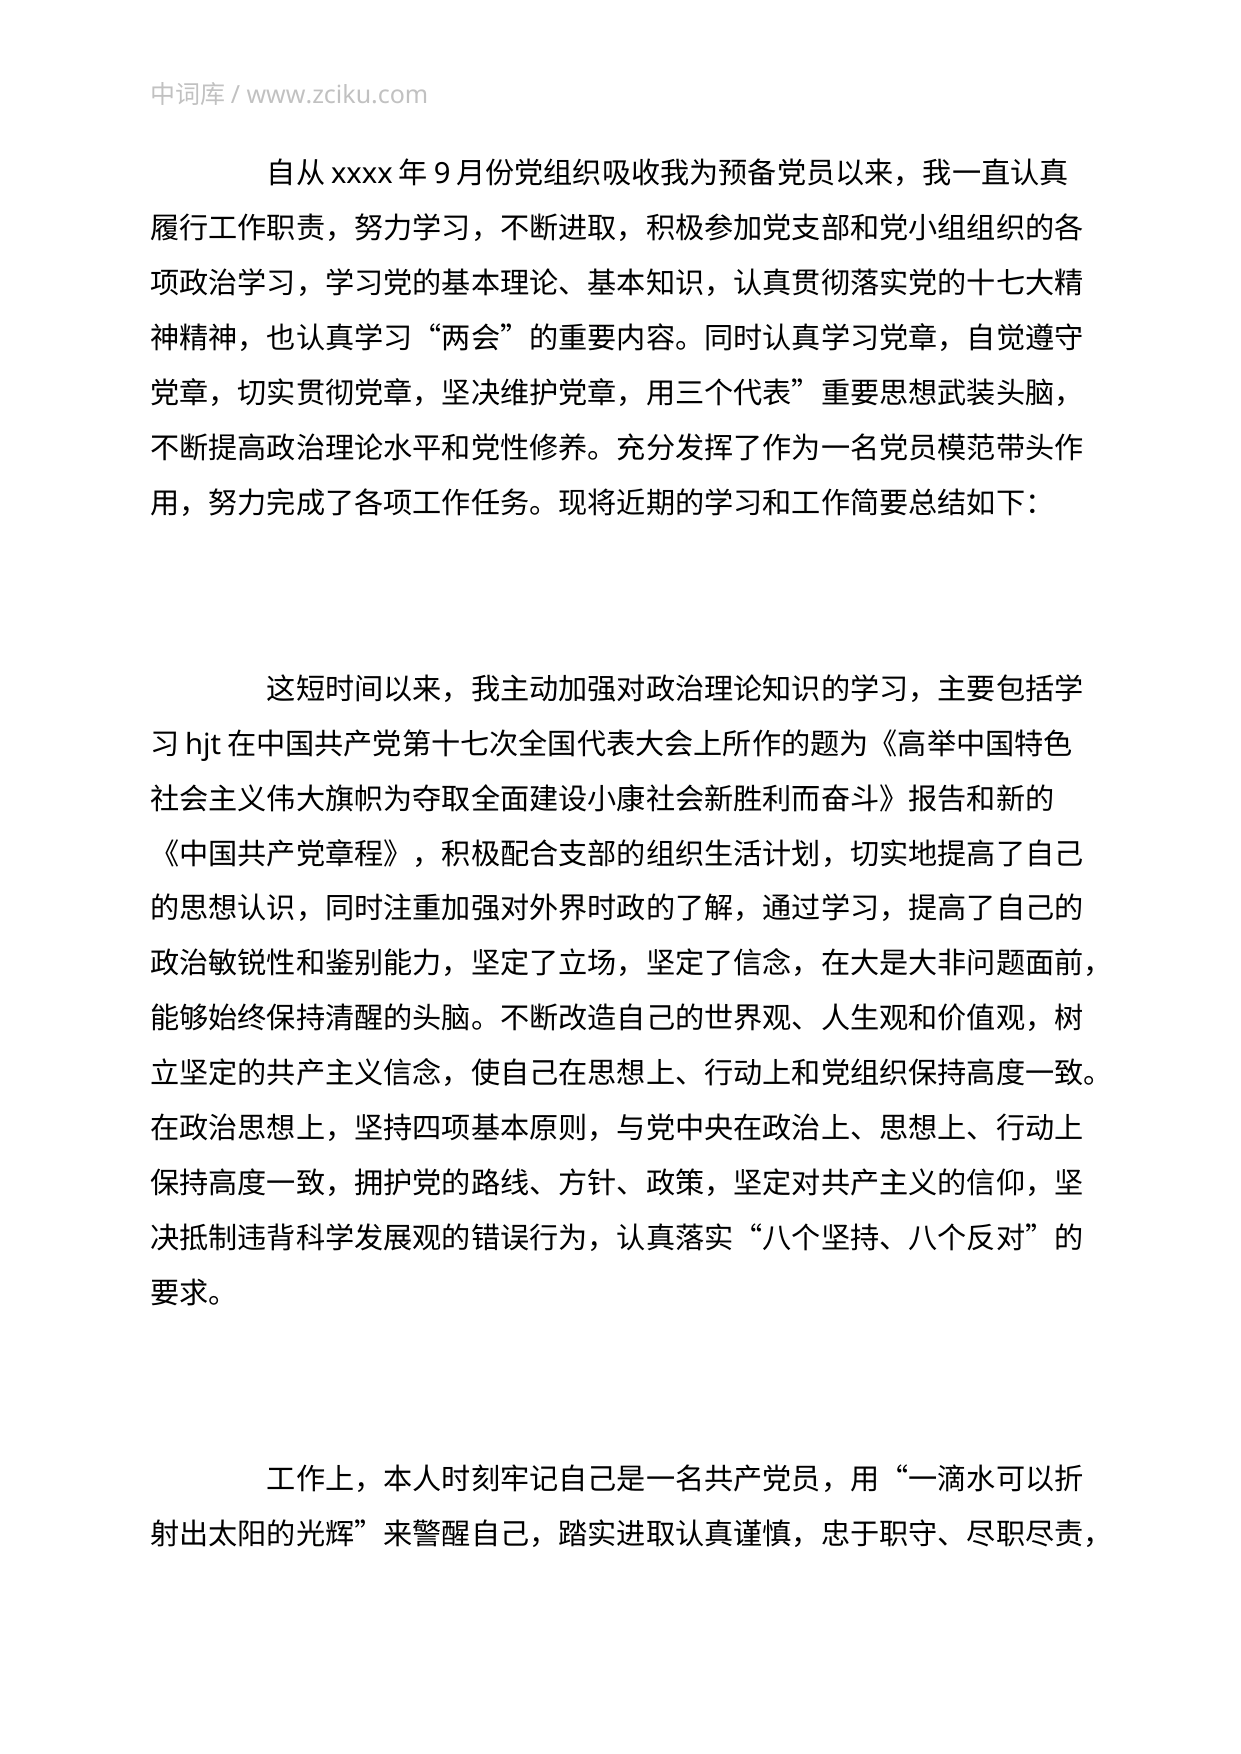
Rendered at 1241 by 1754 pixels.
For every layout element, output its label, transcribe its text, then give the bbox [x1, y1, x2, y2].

text 自从xxxx年9月份党组织吸收我为预备党员以来，我一直认真履行工作职责，努力学习，不断进取，积极参加党支部和党小组组织的各项政治学习，学习党的基本理论、基本知识，认真贯彻落实党的十七大精神精神，也认真学习“两会”的重要内容。同时认真学习党章，自觉遵守党章，切实贯彻党章，坚决维护党章，用三个代表”重要思想武装头脑，不断提高政治理论水平和党性修养。充分发挥了作为一名党员模范带头作用，努力完成了各项工作任务。现将近期的学习和工作简要总结如下： [150, 150, 1090, 522]
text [150, 1455, 1090, 1552]
text 这短时间以来，我主动加强对政治理论知识的学习，主要包括学习hjt在中国共产党第十七次全国代表大会上所作的题为《高举中国特色社会主义伟大旗帜为夺取全面建设小康社会新胜利而奋斗》报告和新的《中国共产党章程》，积极配合支部的组织生活计划，切实地提高了自己的思想认识，同时注重加强对外界时政的了解，通过学习，提高了自己的政治敏锐性和鉴别能力，坚定了立场，坚定了信念，在大是大非问题面前，能够始终保持清醒的头脑。不断改造自己的世界观、人生观和价值观，树立坚定的共产主义信念，使自己在思想上、行动上和党组织保持高度一致。在政治思想上，坚持四项基本原则，与党中央在政治上、思想上、行动上保持高度一致，拥护党的路线、方针、政策，坚定对共产主义的信仰，坚决抵制违背科学发展观的错误行为，认真落实“八个坚持、八个反对”的要求。 [150, 665, 1090, 1312]
